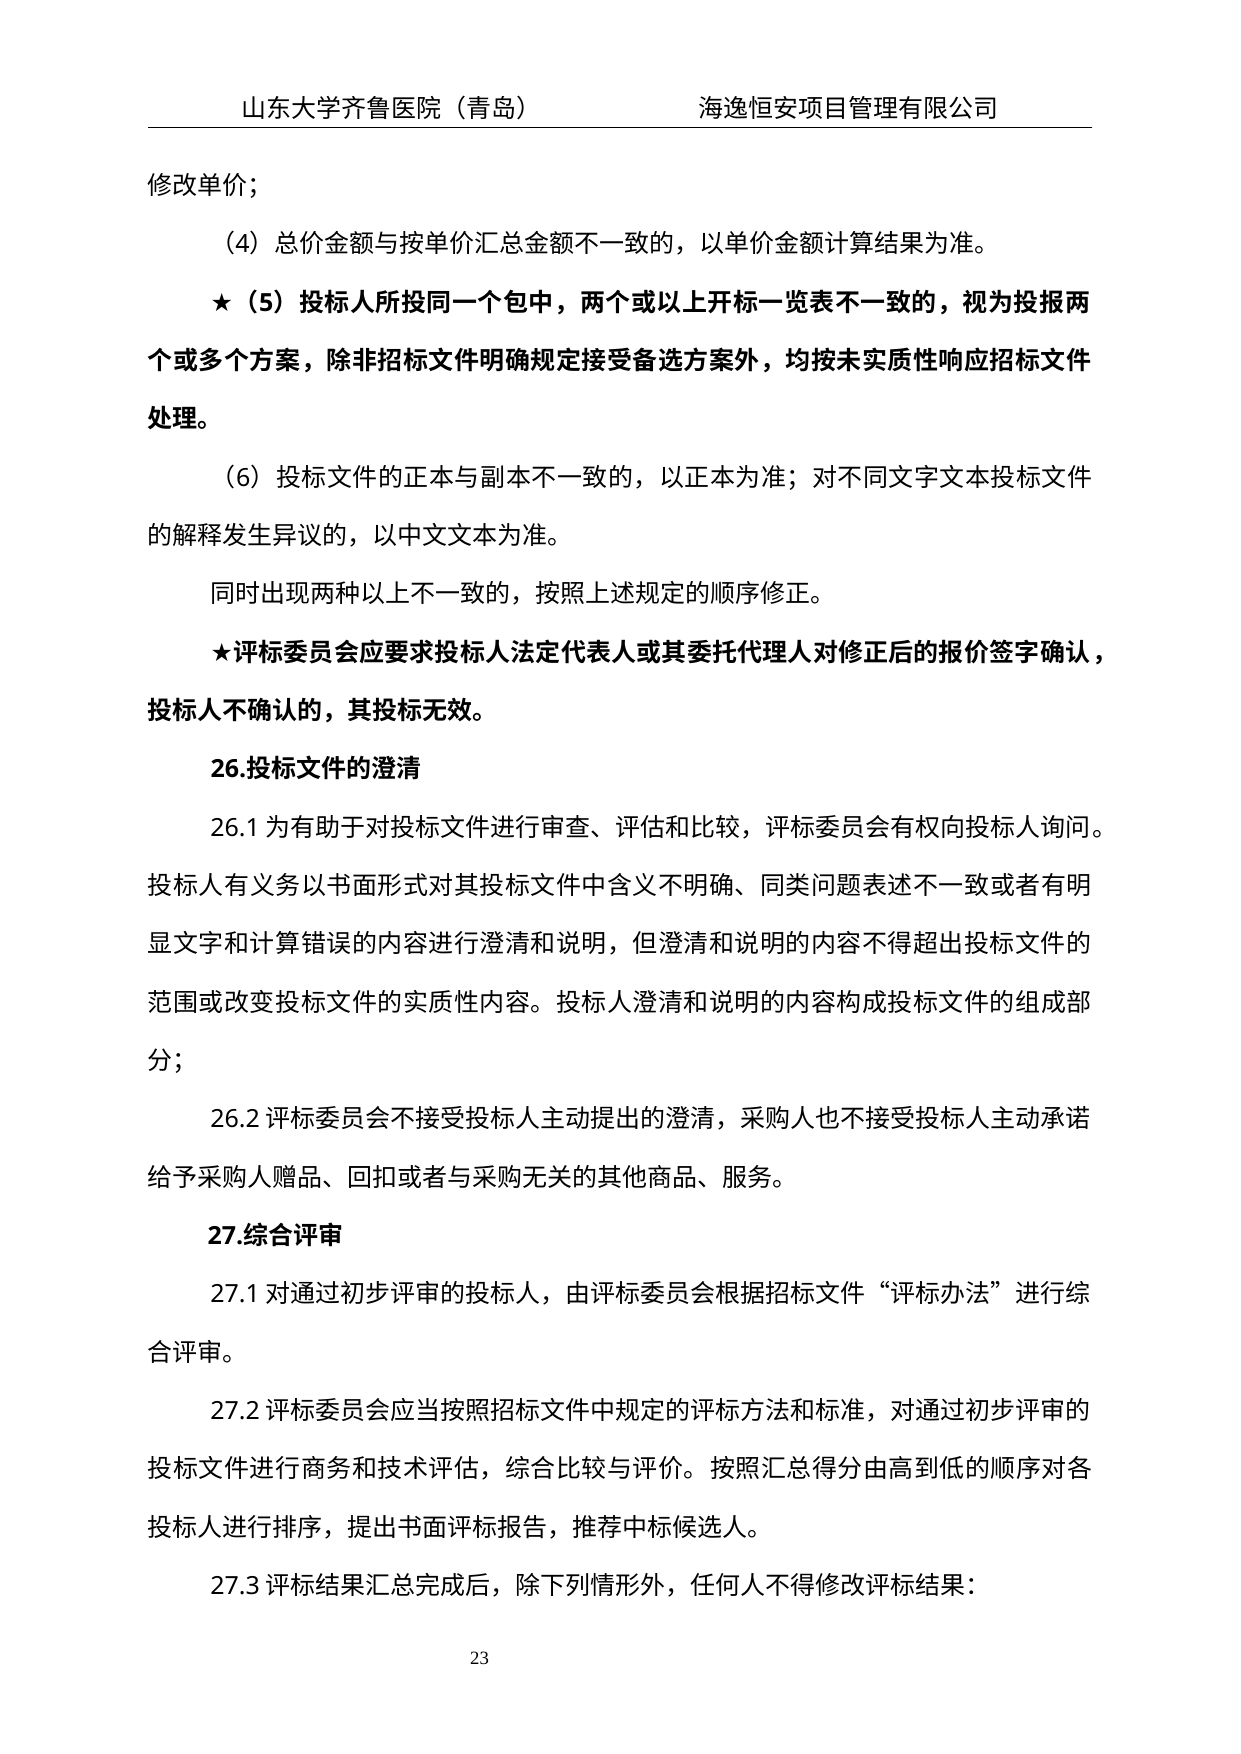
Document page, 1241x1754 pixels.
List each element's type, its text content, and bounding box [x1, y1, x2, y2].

text 27.3评标结果汇总完成后，除下列情形外，任何人不得修改评标结果： [148, 1548, 1092, 1606]
text 26.投标文件的澄清 [148, 731, 1092, 789]
text （6）投标文件的正本与副本不一致的，以正本为准；对不同文字文本投标文件的解释发生异议的，以中文文本为准。 [148, 439, 1092, 556]
text 27.综合评审 [207, 1198, 1092, 1256]
text ★（5）投标人所投同一个包中，两个或以上开标一览表不一致的，视为投报两个或多个方案，除非招标文件明确规定接受备选方案外，均按未实质性响应招标文件处理。 [148, 264, 1092, 439]
text 26.1为有助于对投标文件进行审查、评估和比较，评标委员会有权向投标人询问。投标人有义务以书面形式对其投标文件中含义不明确、同类问题表述不一致或者有明显文字和计算错误的内容进行澄清和说明，但澄清和说明的内容不得超出投标文件的范围或改变投标文件的实质性内容。投标人澄清和说明的内容构成投标文件的组成部分； [148, 789, 1092, 1081]
text （4）总价金额与按单价汇总金额不一致的，以单价金额计算结果为准。 [148, 206, 1092, 264]
text 同时出现两种以上不一致的，按照上述规定的顺序修正。 [148, 556, 1092, 614]
text 27.1对通过初步评审的投标人，由评标委员会根据招标文件“评标办法”进行综合评审。 [148, 1256, 1092, 1373]
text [148, 148, 1092, 206]
text 26.2评标委员会不接受投标人主动提出的澄清，采购人也不接受投标人主动承诺给予采购人赠品、回扣或者与采购无关的其他商品、服务。 [148, 1081, 1092, 1198]
text ★评标委员会应要求投标人法定代表人或其委托代理人对修正后的报价签字确认，投标人不确认的，其投标无效。 [148, 614, 1092, 731]
text 27.2评标委员会应当按照招标文件中规定的评标方法和标准，对通过初步评审的投标文件进行商务和技术评估，综合比较与评价。按照汇总得分由高到低的顺序对各投标人进行排序，提出书面评标报告，推荐中标候选人。 [148, 1373, 1092, 1548]
